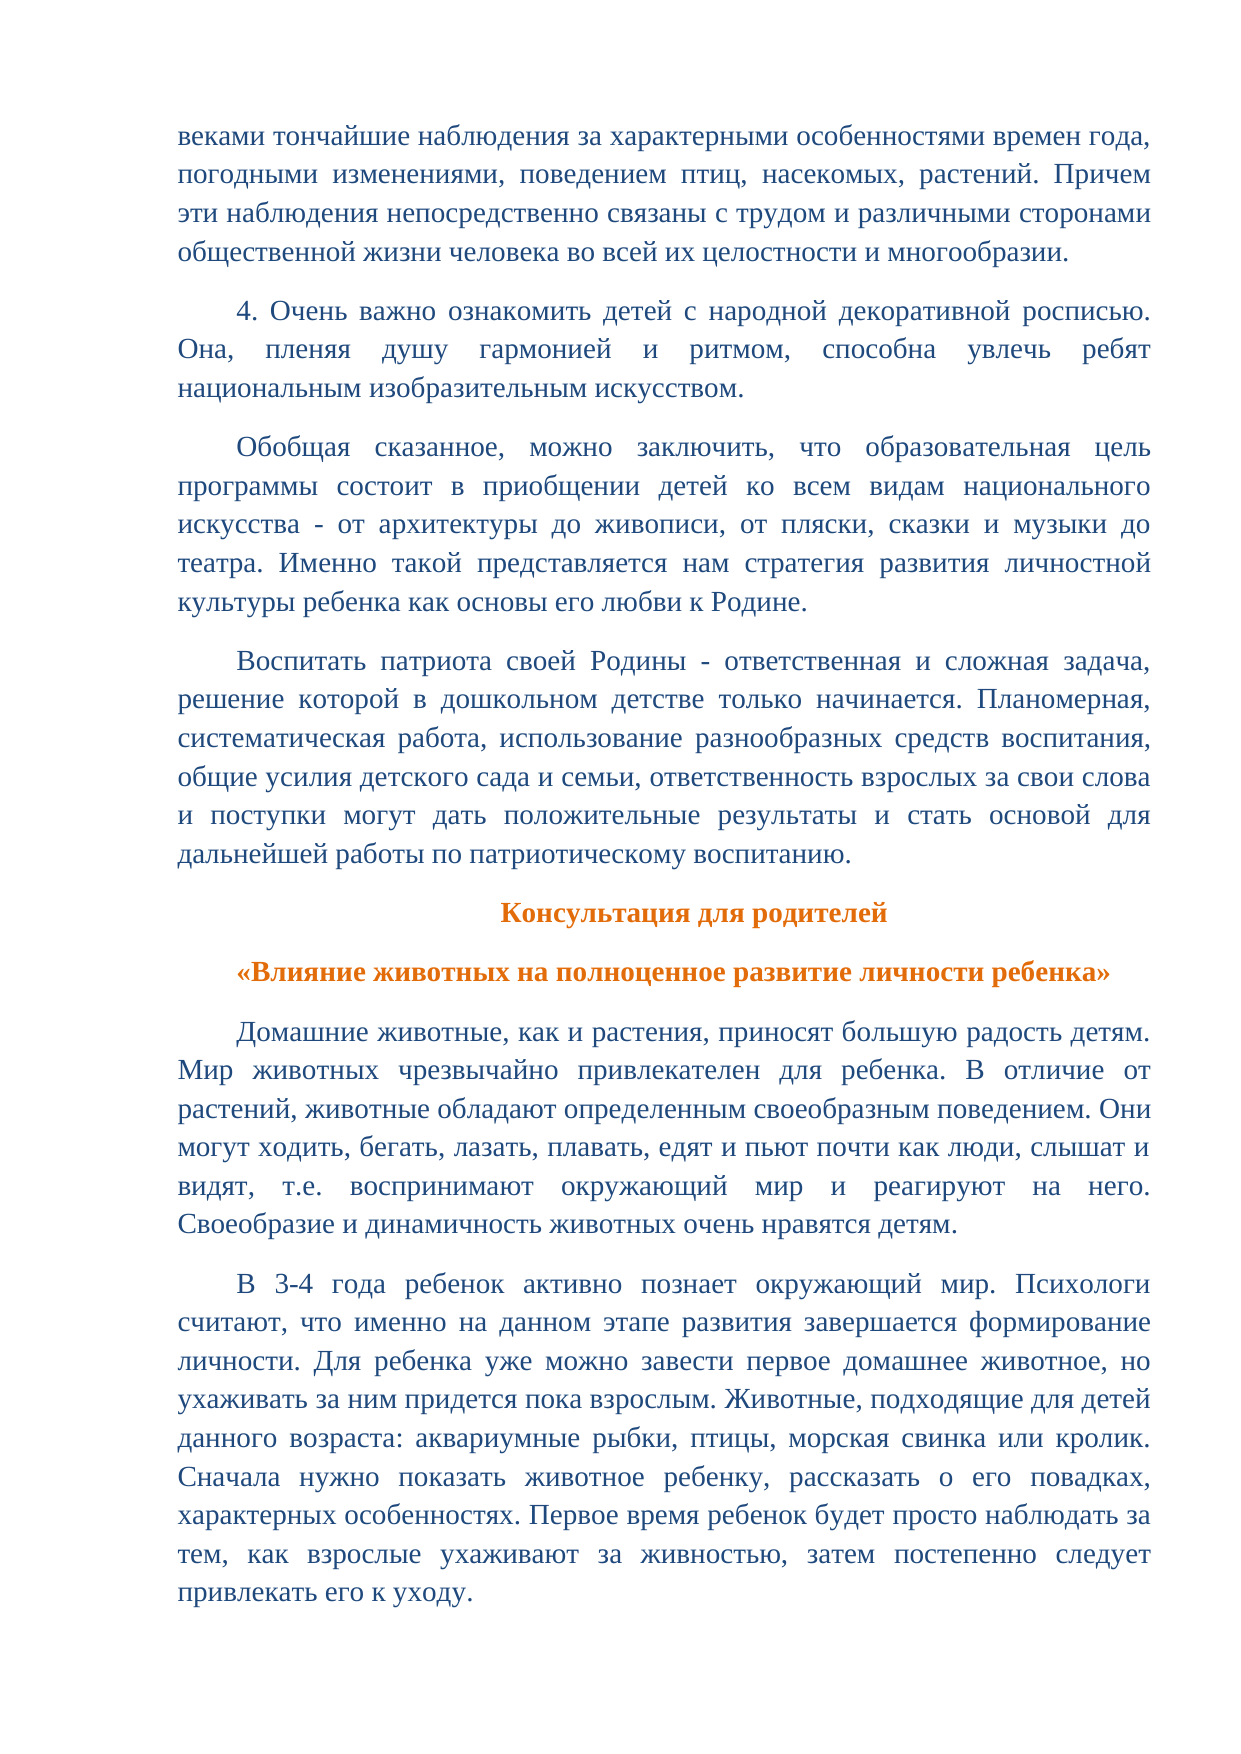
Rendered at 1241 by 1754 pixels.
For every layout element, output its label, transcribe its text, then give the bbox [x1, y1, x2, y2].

text Домашние животные, как и растения, приносят большую радость детям. Мир животных чрезвычайно привлекателен для ребенка. В отличие от растений, животные обладают определенным своеобразным поведением. Они могут ходить, бегать, лазать, плавать, едят и пьют почти как люди, слышат и видят, т.е. воспринимают окружающий мир и реагируют на него. Своеобразие и динамичность животных очень нравятся детям. [177, 1014, 1152, 1240]
text «Влияние животных на полноценное развитие личности ребенка» [177, 954, 1152, 988]
text В 3-4 года ребенок активно познает окружающий мир. Психологи считают, что именно на данном этапе развития завершается формирование личности. Для ребенка уже можно завести первое домашнее животное, но ухаживать за ним придется пока взрослым. Животные, подходящие для детей данного возраста: аквариумные рыбки, птицы, морская свинка или кролик. Сначала нужно показать животное ребенку, рассказать о его повадках, характерных особенностях. Первое время ребенок будет просто наблюдать за тем, как взрослые ухаживают за живностью, затем постепенно следует привлекать его к уходу. [177, 1266, 1152, 1608]
text Обобщая сказанное, можно заключить, что образовательная цель программы состоит в приобщении детей ко всем видам национального искусства - от архитектуры до живописи, от пляски, сказки и музыки до театра. Именно такой представляется нам стратегия развития личностной культуры ребенка как основы его любви к Родине. [177, 429, 1152, 617]
text 4. Очень важно ознакомить детей с народной декоративной росписью. Она, пленяя душу гармонией и ритмом, способна увлечь ребят национальным изобразительным искусством. [177, 293, 1152, 404]
text Консультация для родителей [177, 895, 1152, 929]
text Воспитать патриота своей Родины - ответственная и сложная задача, решение которой в дошкольном детстве только начинается. Планомерная, систематическая работа, использование разнообразных средств воспитания, общие усилия детского сада и семьи, ответственность взрослых за свои слова и поступки могут дать положительные результаты и стать основой для дальнейшей работы по патриотическому воспитанию. [177, 643, 1152, 869]
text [177, 118, 1152, 267]
